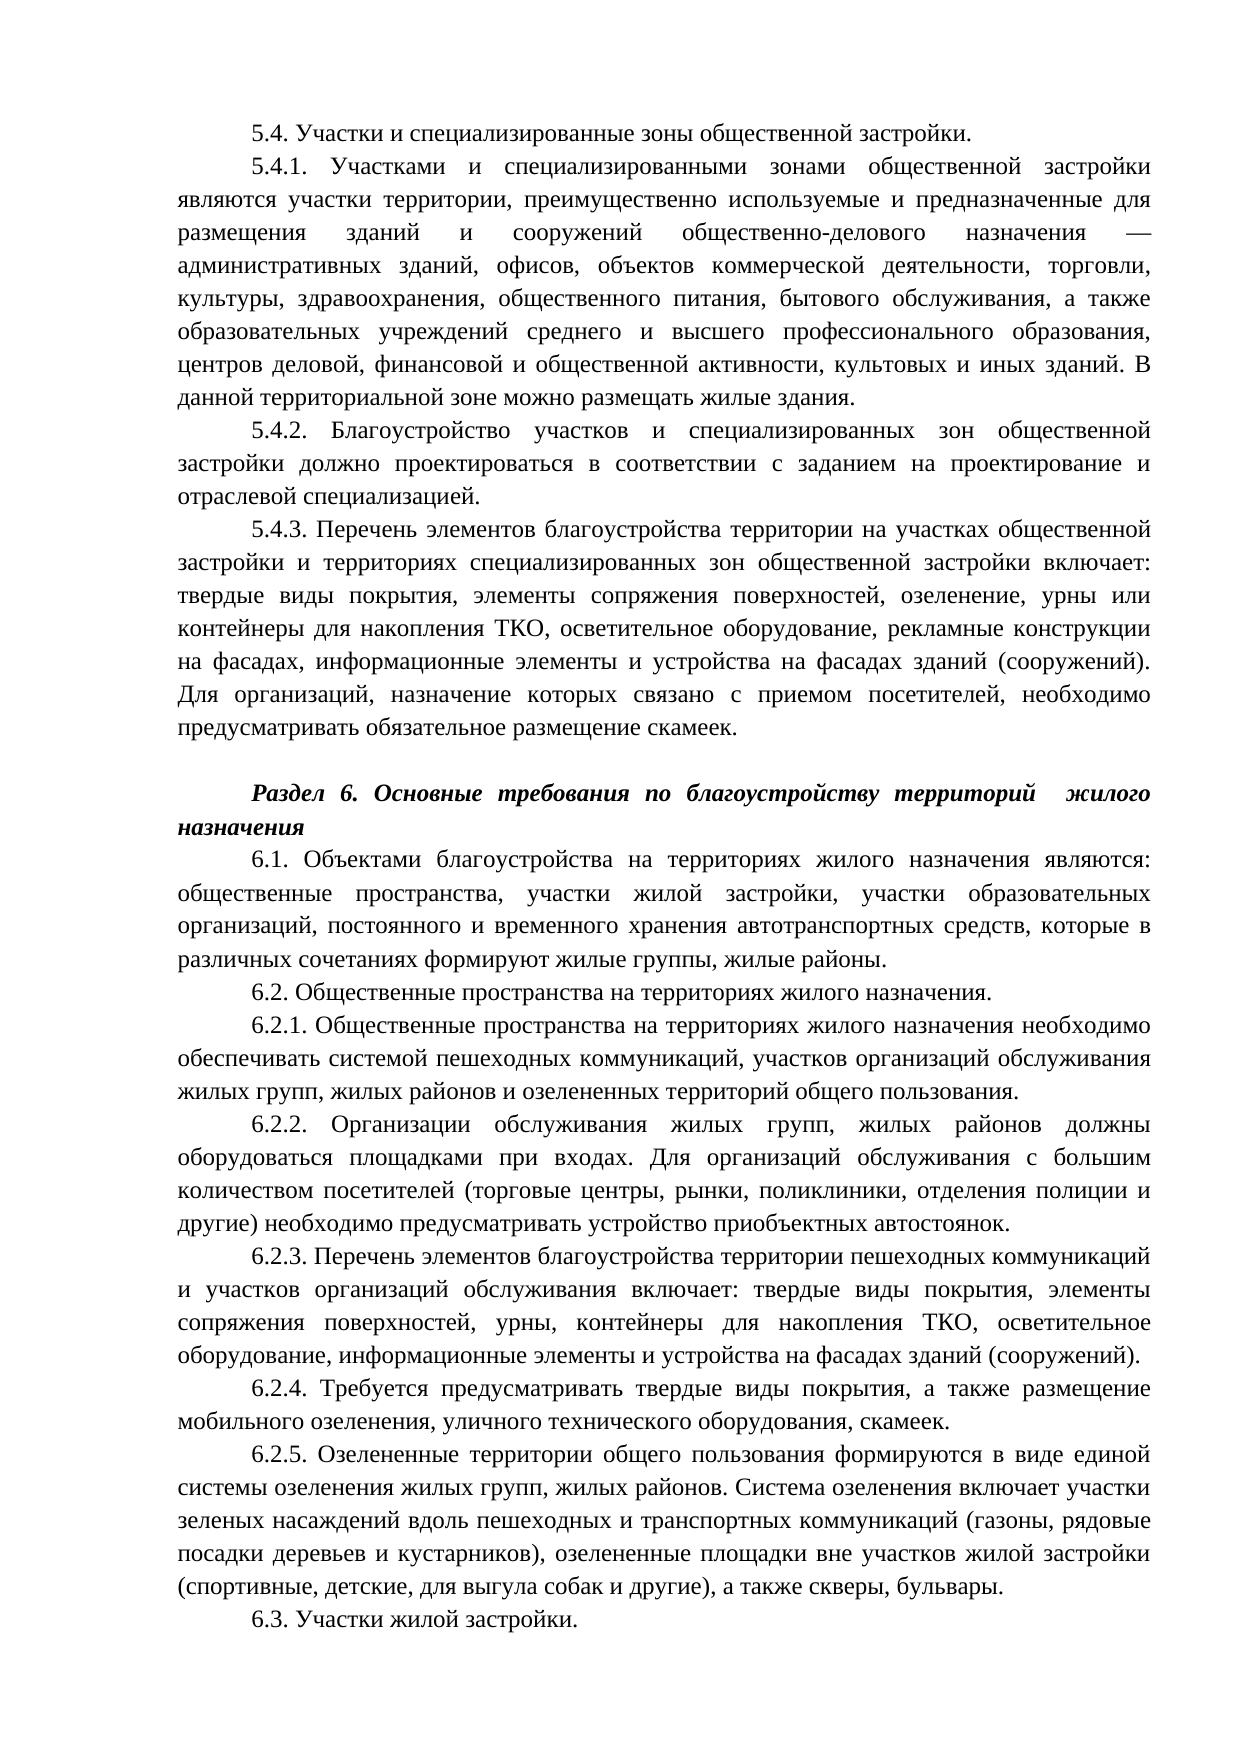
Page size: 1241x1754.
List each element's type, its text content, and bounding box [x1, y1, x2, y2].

text 5.4. Участки и специализированные зоны общественной застройки. [177, 118, 1152, 147]
text 6.2.1. Общественные пространства на территориях жилого назначения необходимо обеспечивать системой пешеходных коммуникаций, участков организаций обслуживания жилых групп, жилых районов и озелененных территорий общего пользования. [177, 1010, 1152, 1104]
text 5.4.1. Участками и специализированными зонами общественной застройки являются участки территории, преимущественно используемые и предназначенные для размещения зданий и сооружений общественно-делового назначения — административных зданий, офисов, объектов коммерческой деятельности, торговли, культуры, здравоохранения, общественного питания, бытового обслуживания, а также образовательных учреждений среднего и высшего профессионального образования, центров деловой, финансовой и общественной активности, культовых и иных зданий. В данной территориальной зоне можно размещать жилые здания. [177, 151, 1152, 411]
text Раздел 6. Основные требования по благоустройству территорий жилого назначения [177, 778, 1152, 840]
text 6.2.4. Требуется предусматривать твердые виды покрытия, а также размещение мобильного озеленения, уличного технического оборудования, скамеек. [177, 1373, 1152, 1435]
text 5.4.3. Перечень элементов благоустройства территории на участках общественной застройки и территориях специализированных зон общественной застройки включает: твердые виды покрытия, элементы сопряжения поверхностей, озеленение, урны или контейнеры для накопления ТКО, осветительное оборудование, рекламные конструкции на фасадах, информационные элементы и устройства на фасадах зданий (сооружений). Для организаций, назначение которых связано с приемом посетителей, необходимо предусматривать обязательное размещение скамеек. [177, 514, 1152, 741]
text 5.4.2. Благоустройство участков и специализированных зон общественной застройки должно проектироваться в соответствии с заданием на проектирование и отраслевой специализацией. [177, 415, 1152, 510]
text 6.2.3. Перечень элементов благоустройства территории пешеходных коммуникаций и участков организаций обслуживания включает: твердые виды покрытия, элементы сопряжения поверхностей, урны, контейнеры для накопления ТКО, осветительное оборудование, информационные элементы и устройства на фасадах зданий (сооружений). [177, 1241, 1152, 1369]
text 6.2.5. Озелененные территории общего пользования формируются в виде единой системы озеленения жилых групп, жилых районов. Система озеленения включает участки зеленых насаждений вдоль пешеходных и транспортных коммуникаций (газоны, рядовые посадки деревьев и кустарников), озелененные площадки вне участков жилой застройки (спортивные, детские, для выгула собак и другие), а также скверы, бульвары. [177, 1439, 1152, 1600]
text 6.2.2. Организации обслуживания жилых групп, жилых районов должны оборудоваться площадками при входах. Для организаций обслуживания с большим количеством посетителей (торговые центры, рынки, поликлиники, отделения полиции и другие) необходимо предусматривать устройство приобъектных автостоянок. [177, 1109, 1152, 1237]
text 6.1. Объектами благоустройства на территориях жилого назначения являются: общественные пространства, участки жилой застройки, участки образовательных организаций, постоянного и временного хранения автотранспортных средств, которые в различных сочетаниях формируют жилые группы, жилые районы. [177, 844, 1152, 972]
text 6.2. Общественные пространства на территориях жилого назначения. [177, 977, 1152, 1005]
text 6.3. Участки жилой застройки. [177, 1604, 1152, 1633]
